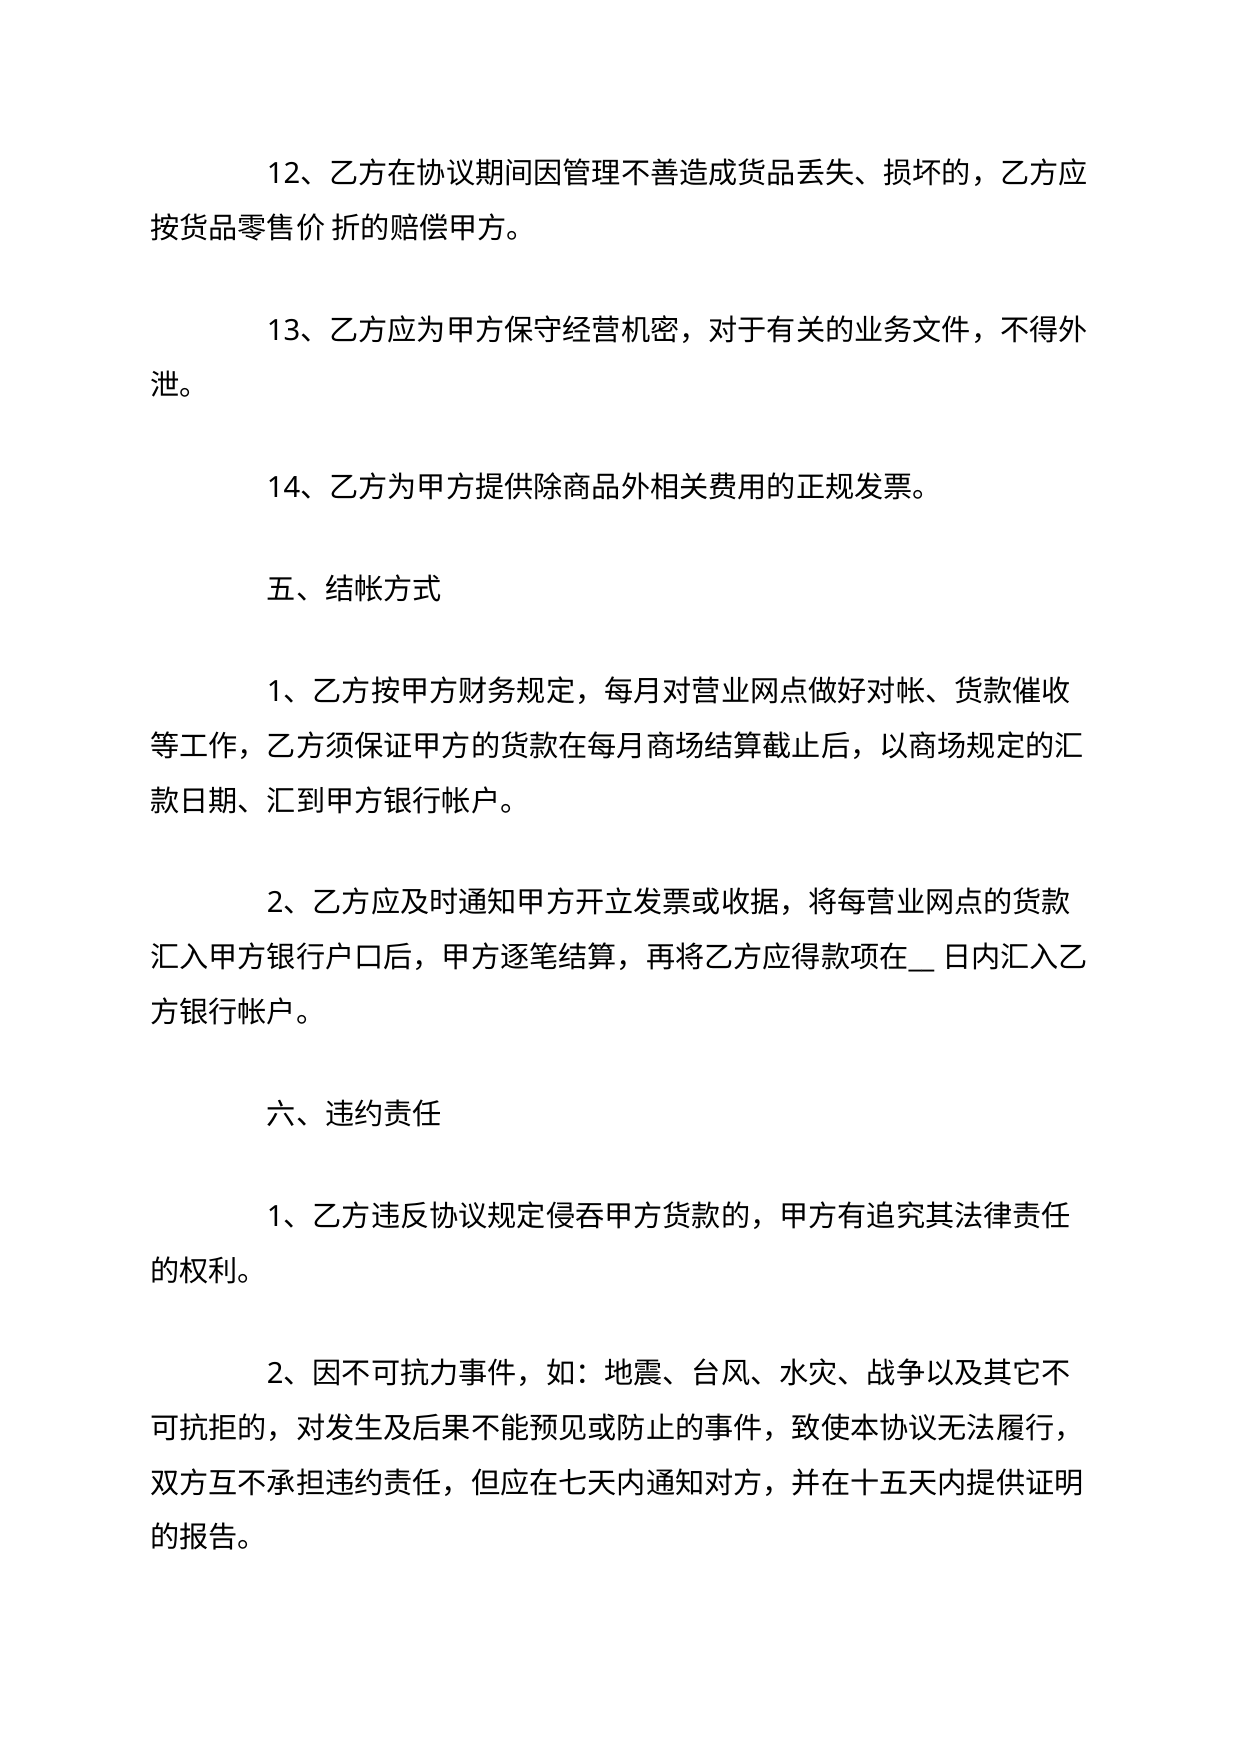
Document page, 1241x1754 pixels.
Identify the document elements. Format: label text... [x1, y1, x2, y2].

text 14、乙方为甲方提供除商品外相关费用的正规发票。 [150, 463, 1090, 506]
text 2、因不可抗力事件，如：地震、台风、水灾、战争以及其它不可抗拒的，对发生及后果不能预见或防止的事件，致使本协议无法履行，双方互不承担违约责任，但应在七天内通知对方，并在十五天内提供证明的报告。 [150, 1349, 1090, 1556]
text 1、乙方按甲方财务规定，每月对营业网点做好对帐、货款催收等工作，乙方须保证甲方的货款在每月商场结算截止后，以商场规定的汇款日期、汇到甲方银行帐户。 [150, 667, 1090, 819]
text 1、乙方违反协议规定侵吞甲方货款的，甲方有追究其法律责任的权利。 [150, 1192, 1090, 1290]
text 2、乙方应及时通知甲方开立发票或收据，将每营业网点的货款汇入甲方银行户口后，甲方逐笔结算，再将乙方应得款项在__ 日内汇入乙方银行帐户。 [150, 879, 1090, 1031]
text 六、违约责任 [150, 1091, 1090, 1133]
text 13、乙方应为甲方保守经营机密，对于有关的业务文件，不得外泄。 [150, 307, 1090, 404]
text 12、乙方在协议期间因管理不善造成货品丢失、损坏的，乙方应按货品零售价 折的赔偿甲方。 [150, 150, 1090, 247]
text 五、结帐方式 [150, 566, 1090, 608]
